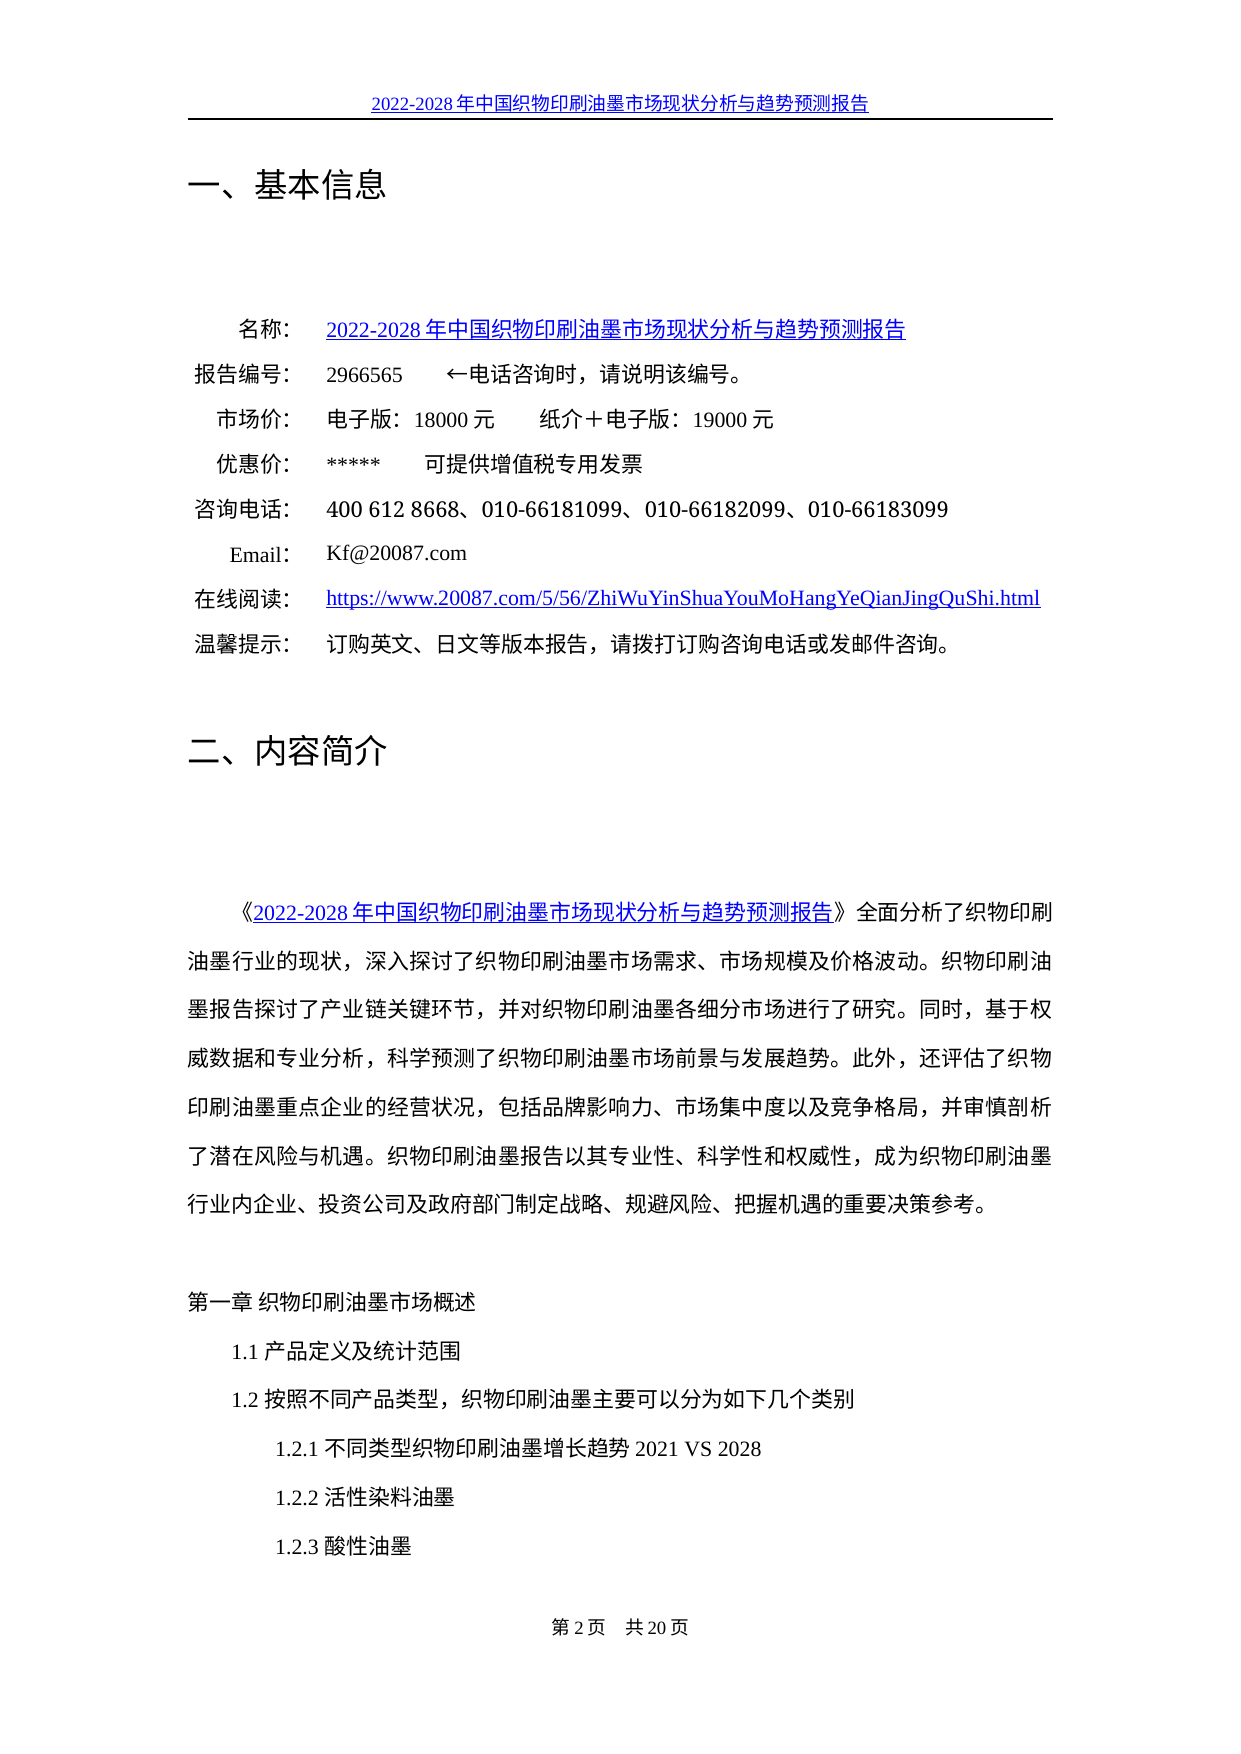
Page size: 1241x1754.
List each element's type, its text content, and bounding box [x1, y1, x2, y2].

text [187, 894, 1053, 1561]
table_cell 订购英文、日文等版本报告，请拨打订购咨询电话或发邮件咨询。 [315, 627, 1073, 672]
table_cell 报告编号： [167, 357, 315, 402]
table_cell Email： [167, 537, 315, 582]
table_cell 电子版：18000 元 纸介＋电子版：19000 元 [315, 402, 1073, 447]
table_cell 在线阅读： [167, 582, 315, 627]
table_cell 市场价： [167, 402, 315, 447]
table_header 2022-2028年中国织物印刷油墨市场现状分析与趋势预测报告 [315, 312, 1073, 357]
table_cell 温馨提示： [167, 627, 315, 672]
table_cell 优惠价： [167, 447, 315, 492]
table_cell 咨询电话： [167, 492, 315, 537]
table_cell Kf@20087.com [315, 537, 1073, 582]
table_cell 400 612 8668、010-66181099、010-66182099、010-66183099 [315, 492, 1073, 537]
table_cell ***** 可提供增值税专用发票 [315, 447, 1073, 492]
title 一、基本信息 [187, 150, 1053, 215]
table_header 名称： [167, 312, 315, 357]
table_cell 2966565 ←电话咨询时，请说明该编号。 [315, 357, 1073, 402]
title 二、内容简介 [187, 717, 1053, 782]
table_cell [315, 582, 1073, 627]
